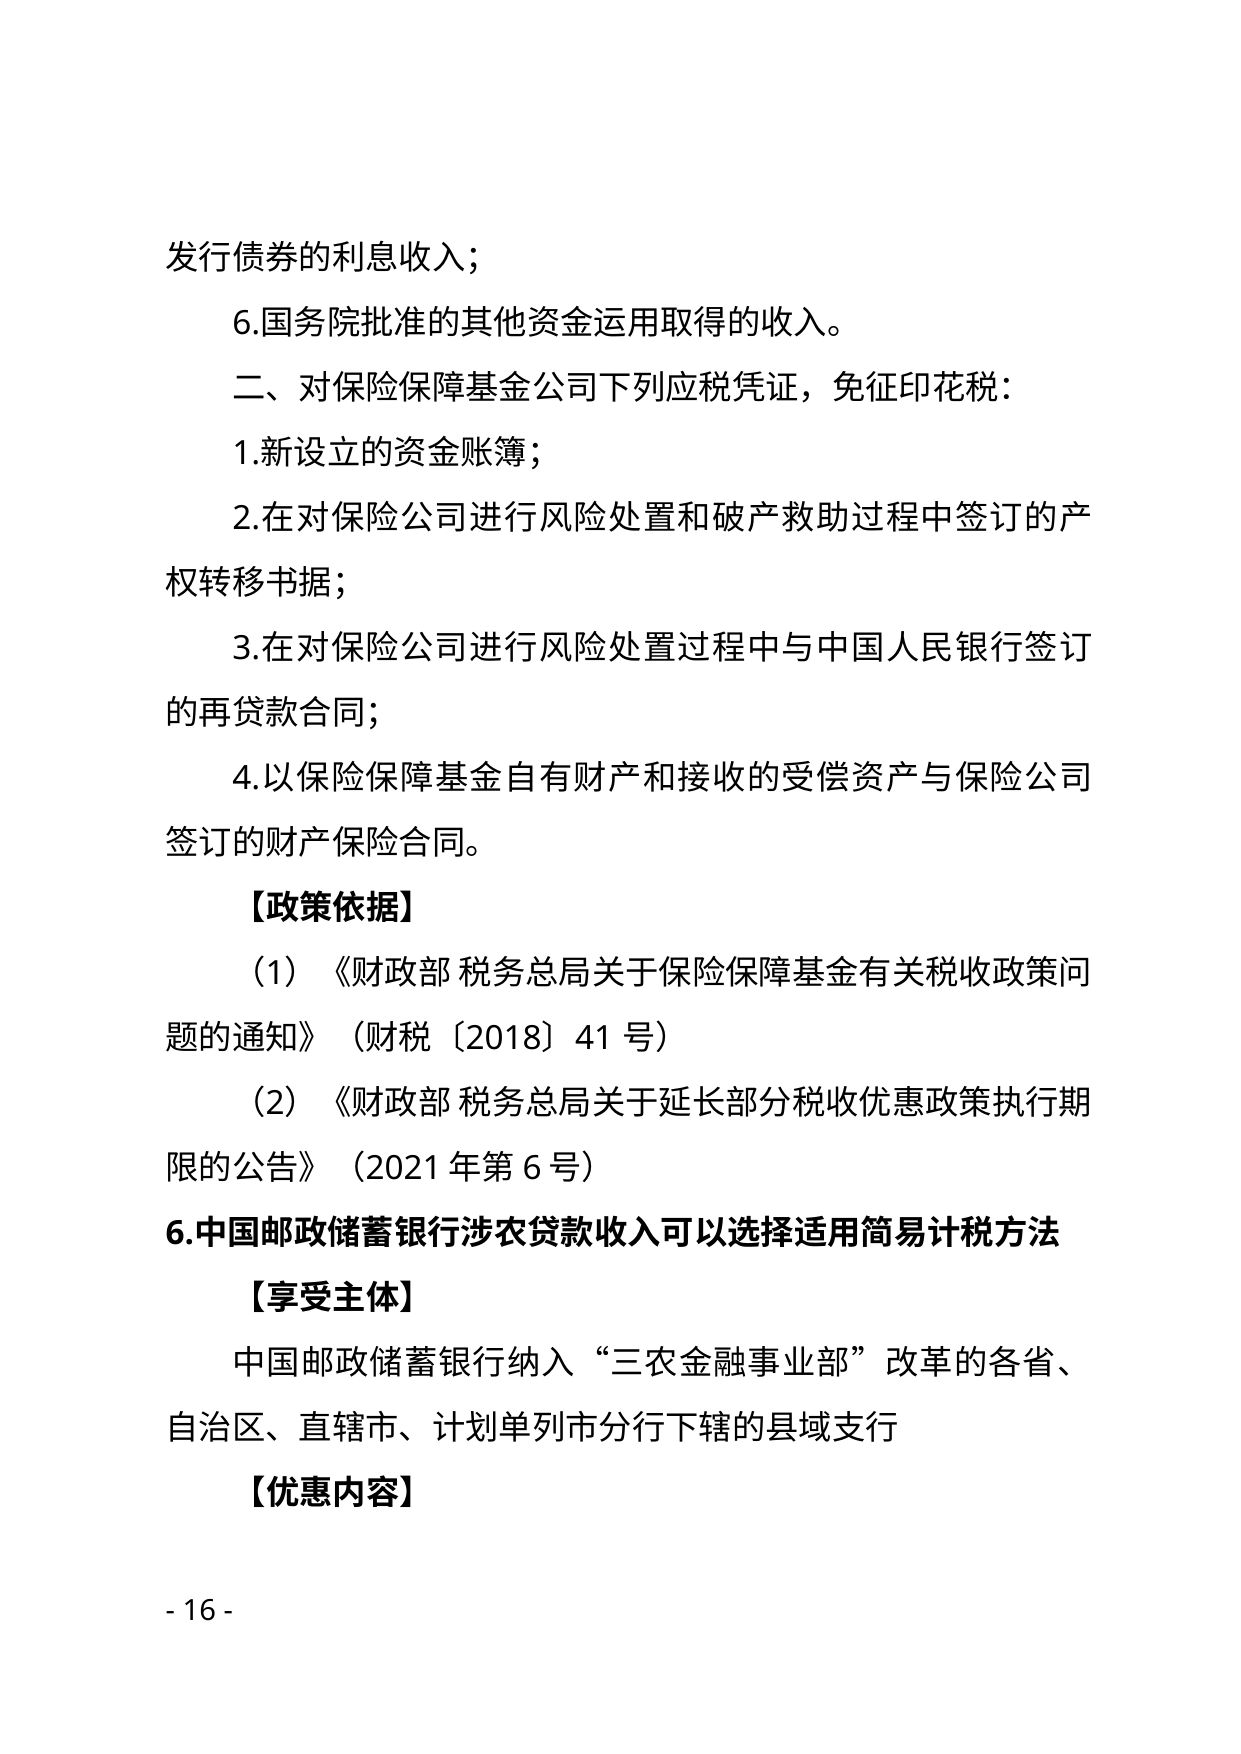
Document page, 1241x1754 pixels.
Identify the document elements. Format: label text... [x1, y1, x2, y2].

text 6.国务院批准的其他资金运用取得的收入。 [165, 287, 1092, 352]
text 【优惠内容】 [165, 1457, 1092, 1522]
text （1）《财政部 税务总局关于保险保障基金有关税收政策问题的通知》（财税〔2018〕41 号） [165, 937, 1092, 1067]
text （2）《财政部 税务总局关于延长部分税收优惠政策执行期限的公告》（2021年第 6号） [165, 1067, 1092, 1197]
text 4.以保险保障基金自有财产和接收的受偿资产与保险公司签订的财产保险合同。 [165, 742, 1092, 872]
text 2.在对保险公司进行风险处置和破产救助过程中签订的产权转移书据； [165, 482, 1092, 612]
text 二、对保险保障基金公司下列应税凭证，免征印花税： [165, 352, 1092, 417]
text 【享受主体】 [165, 1262, 1092, 1327]
text 中国邮政储蓄银行纳入“三农金融事业部”改革的各省、自治区、直辖市、计划单列市分行下辖的县域支行 [165, 1327, 1092, 1457]
subtitle 6.中国邮政储蓄银行涉农贷款收入可以选择适用简易计税方法 [165, 1197, 1092, 1262]
text 3.在对保险公司进行风险处置过程中与中国人民银行签订的再贷款合同； [165, 612, 1092, 742]
text 【政策依据】 [165, 872, 1092, 937]
text 1.新设立的资金账簿； [165, 417, 1092, 482]
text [165, 222, 1092, 287]
